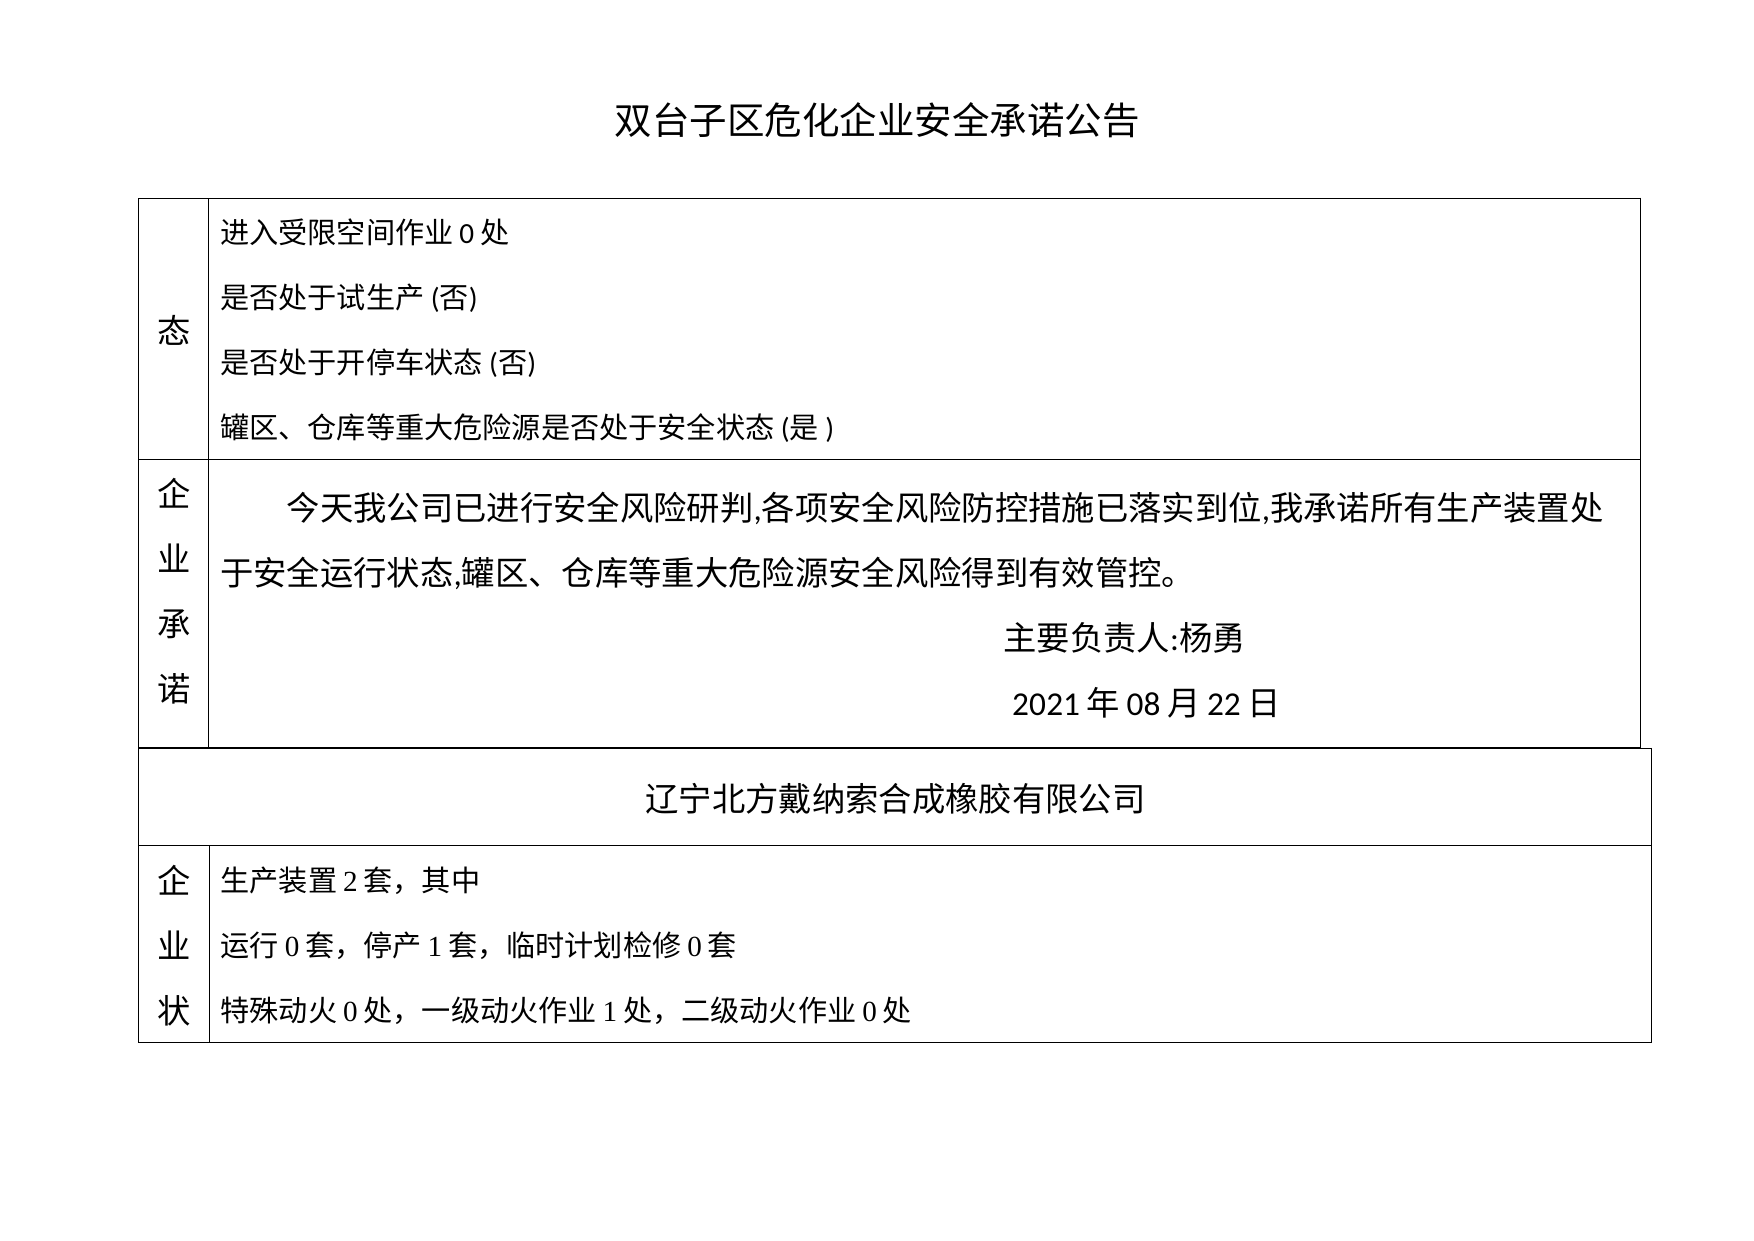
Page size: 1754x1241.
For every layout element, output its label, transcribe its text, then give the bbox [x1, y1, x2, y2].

table_cell 企业承诺 [139, 460, 208, 747]
table_cell 企业状态 [139, 846, 209, 1042]
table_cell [209, 199, 1640, 459]
table_header 辽宁北方戴纳索合成橡胶有限公司 [139, 749, 1651, 845]
table_cell 企业状态 [139, 199, 208, 459]
table_cell 今天我公司已进行安全风险研判,各项安全风险防控措施已落实到位,我承诺所有生产装置处于安全运行状态,罐区、仓库等重大危险源安全风险得到有效管控。 主要负责人:杨勇 2021年08月22日 [209, 460, 1640, 747]
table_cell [210, 846, 1651, 1042]
